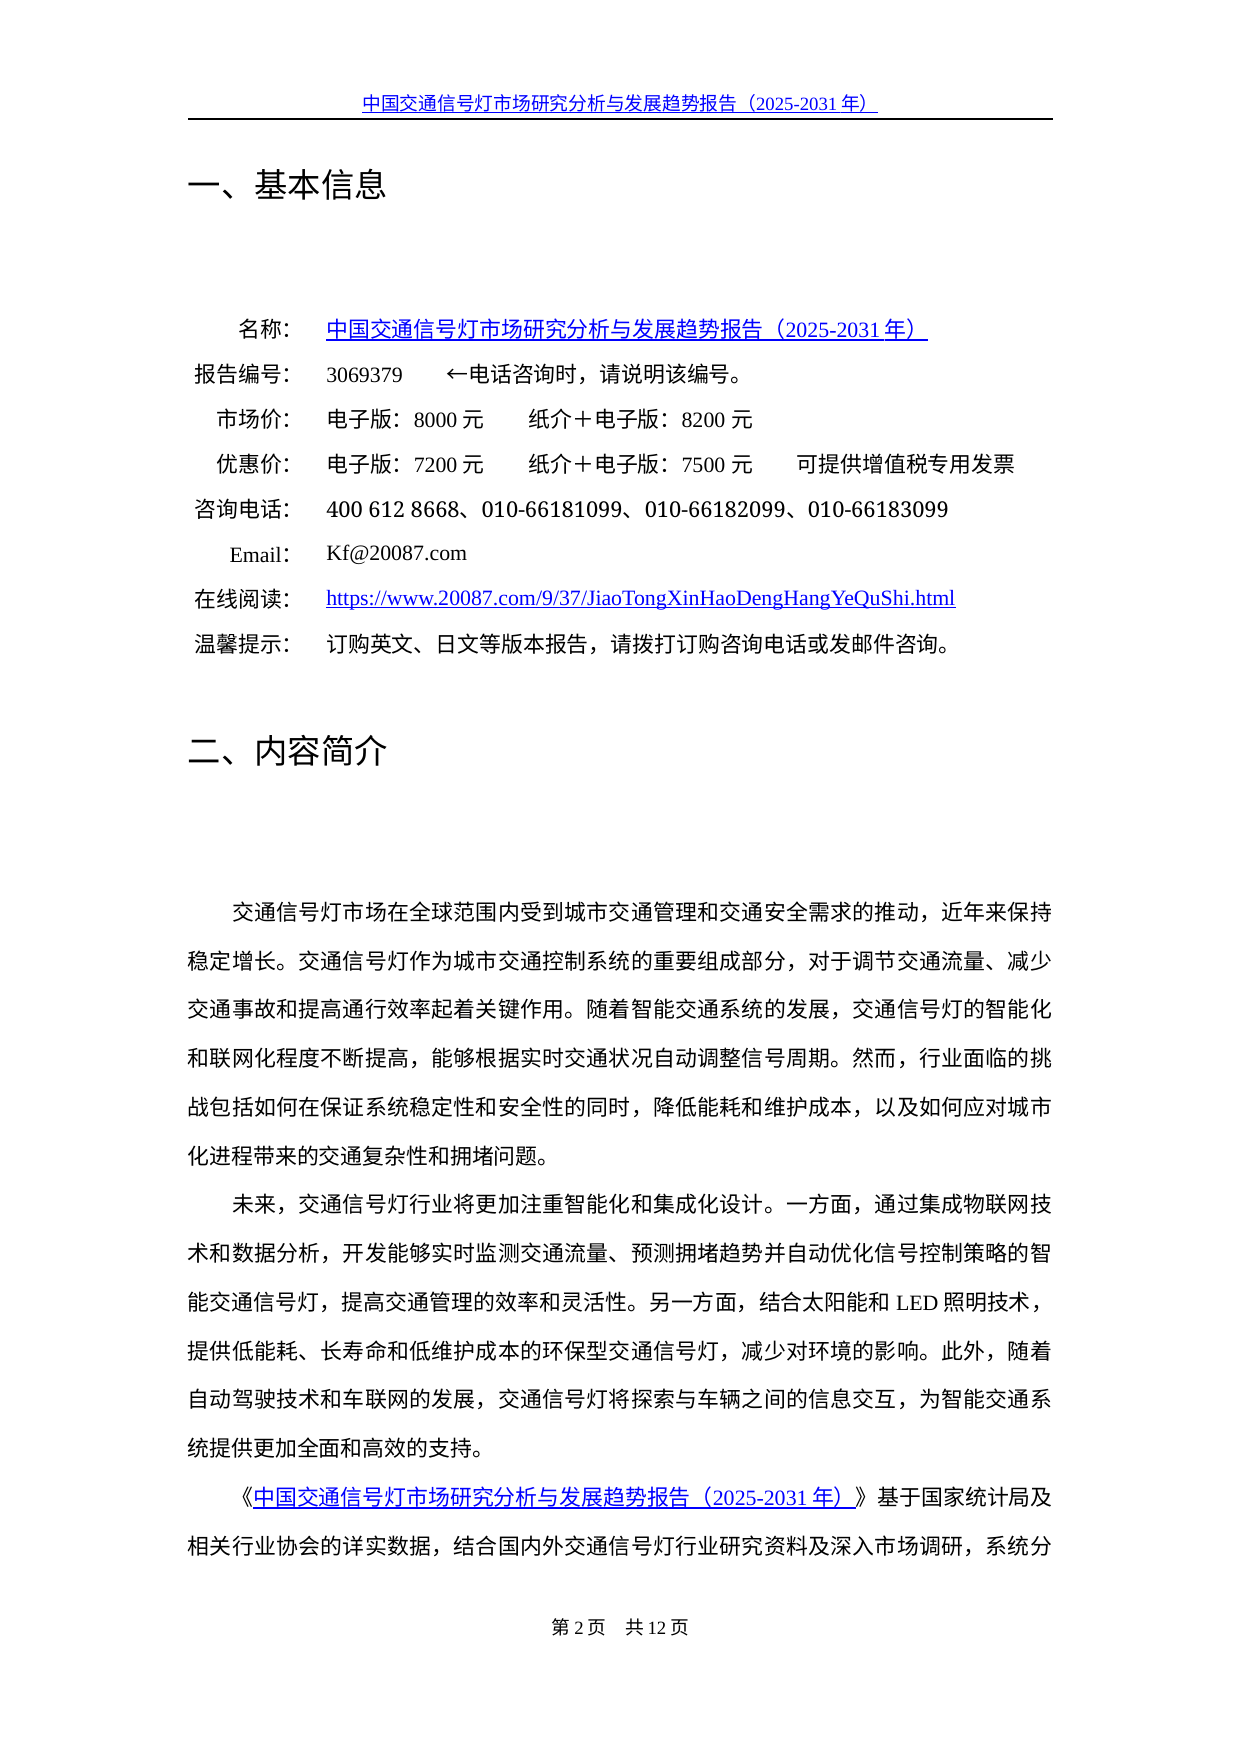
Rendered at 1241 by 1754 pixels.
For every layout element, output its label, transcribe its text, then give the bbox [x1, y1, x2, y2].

table_header 名称： [167, 312, 315, 357]
table_cell 市场价： [167, 402, 315, 447]
table_cell 订购英文、日文等版本报告，请拨打订购咨询电话或发邮件咨询。 [315, 627, 1073, 672]
table_header 中国交通信号灯市场研究分析与发展趋势报告（2025-2031年） [315, 312, 1073, 357]
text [187, 894, 1053, 1561]
table_cell 3069379 ←电话咨询时，请说明该编号。 [315, 357, 1073, 402]
table_cell 咨询电话： [167, 492, 315, 537]
table_cell 在线阅读： [167, 582, 315, 627]
title 二、内容简介 [187, 717, 1053, 782]
table_cell 温馨提示： [167, 627, 315, 672]
table_cell [315, 582, 1073, 627]
table_cell 400 612 8668、010-66181099、010-66182099、010-66183099 [315, 492, 1073, 537]
table_cell Email： [167, 537, 315, 582]
table_cell 报告编号： [167, 357, 315, 402]
title 一、基本信息 [187, 150, 1053, 215]
table_cell 优惠价： [167, 447, 315, 492]
table_cell Kf@20087.com [315, 537, 1073, 582]
table_cell 电子版：8000 元 纸介＋电子版：8200 元 [315, 402, 1073, 447]
table_cell 电子版：7200 元 纸介＋电子版：7500 元 可提供增值税专用发票 [315, 447, 1073, 492]
